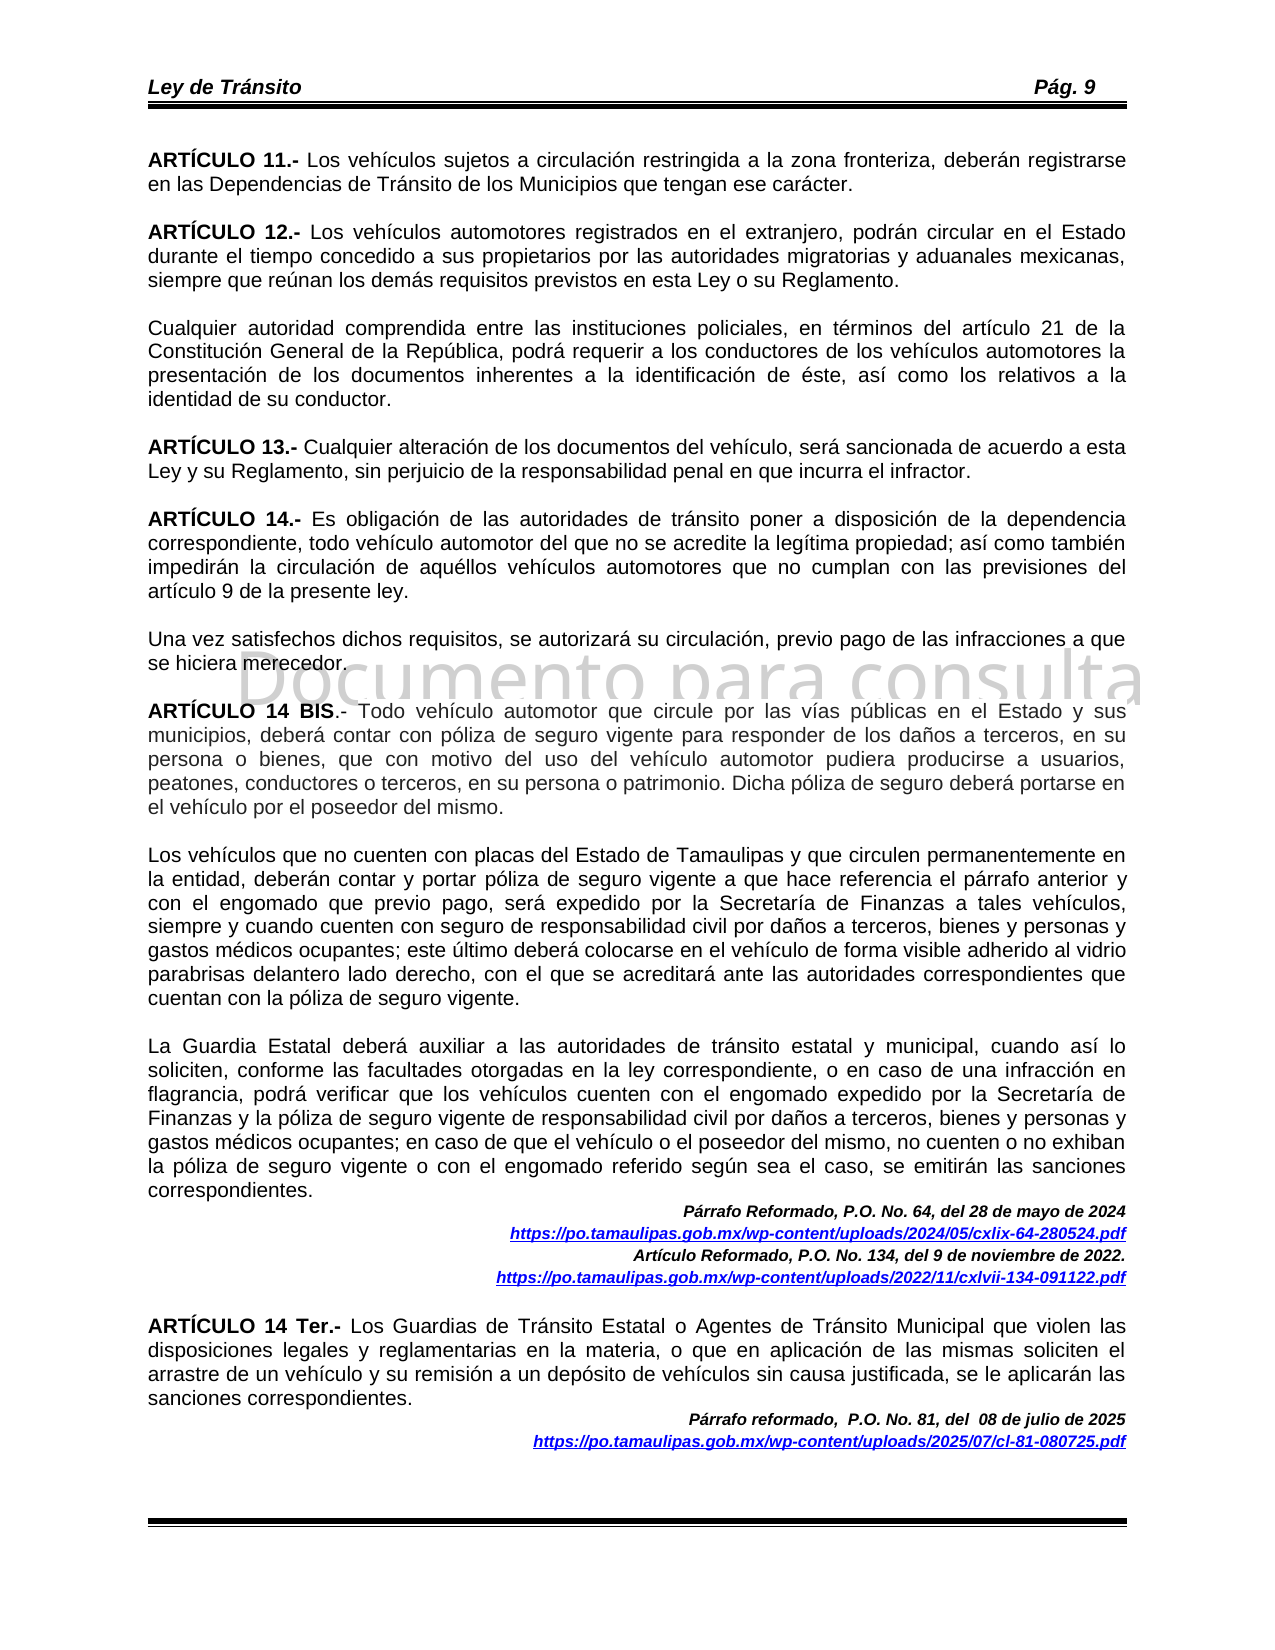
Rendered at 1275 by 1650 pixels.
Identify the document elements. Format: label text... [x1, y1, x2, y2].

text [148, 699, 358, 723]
list Párrafo Reformado, P.O. No. 64, del 28 de mayo de 2024 [252, 1202, 1127, 1221]
text ARTÍCULO 14.- Es obligación de las autoridades de tránsito poner a disposición de la dependencia correspondiente, todo vehículo automotor del que no se acredite la legítima propiedad; así como también impedirán la circulación de aquéllos vehículos automotores que no cumplan con las previsiones del artículo 9 de la presente ley. [148, 507, 1127, 603]
list https://po.tamaulipas.gob.mx/wp-content/uploads/2025/07/cl-81-080725.pdf [148, 1432, 1127, 1451]
text Los vehículos que no cuenten con placas del Estado de Tamaulipas y que circulen permanentemente en la entidad, deberán contar y portar póliza de seguro vigente a que hace referencia el párrafo anterior y con el engomado que previo pago, será expedido por la Secretaría de Finanzas a tales vehículos, siempre y cuando cuenten con seguro de responsabilidad civil por daños a terceros, bienes y personas y gastos médicos ocupantes; este último deberá colocarse en el vehículo de forma visible adherido al vidrio parabrisas delantero lado derecho, con el que se acreditará ante las autoridades correspondientes que cuentan con la póliza de seguro vigente. [148, 842, 1127, 1010]
list Artículo Reformado, P.O. No. 134, del 9 de noviembre de 2022. [252, 1246, 1127, 1265]
list https://po.tamaulipas.gob.mx/wp-content/uploads/2024/05/cxlix-64-280524.pdf [252, 1224, 1127, 1243]
text Una vez satisfechos dichos requisitos, se autorizará su circulación, previo pago de las infracciones a que se hiciera merecedor. [148, 627, 1127, 675]
list ARTÍCULO 14 Ter.- Los Guardias de Tránsito Estatal o Agentes de Tránsito Municipal que violen las disposiciones legales y reglamentarias en la materia, o que en aplicación de las mismas soliciten el arrastre de un vehículo y su remisión a un depósito de vehículos sin causa justificada, se le aplicarán las sanciones correspondientes. [148, 1314, 1127, 1409]
text ARTÍCULO 13.- Cualquier alteración de los documentos del vehículo, será sancionada de acuerdo a esta Ley y su Reglamento, sin perjuicio de la responsabilidad penal en que incurra el infractor. [148, 435, 1127, 483]
text Cualquier autoridad comprendida entre las instituciones policiales, en términos del artículo 21 de la Constitución General de la República, podrá requerir a los conductores de los vehículos automotores la presentación de los documentos inherentes a la identificación de éste, así como los relativos a la identidad de su conductor. [148, 315, 1127, 411]
text ARTÍCULO 12.- Los vehículos automotores registrados en el extranjero, podrán circular en el Estado durante el tiempo concedido a sus propietarios por las autoridades migratorias y aduanales mexicanas, siempre que reúnan los demás requisitos previstos en esta Ley o su Reglamento. [148, 219, 1127, 291]
list https://po.tamaulipas.gob.mx/wp-content/uploads/2022/11/cxlvii-134-091122.pdf [252, 1268, 1127, 1287]
list Párrafo reformado, P.O. No. 81, del 08 de julio de 2025 [223, 1409, 1127, 1429]
list La Guardia Estatal deberá auxiliar a las autoridades de tránsito estatal y municipal, cuando así lo soliciten, conforme las facultades otorgadas en la ley correspondiente, o en caso de una infracción en flagrancia, podrá verificar que los vehículos cuenten con el engomado expedido por la Secretaría de Finanzas y la póliza de seguro vigente de responsabilidad civil por daños a terceros, bienes y personas y gastos médicos ocupantes; en caso de que el vehículo o el poseedor del mismo, no cuenten o no exhiban la póliza de seguro vigente o con el engomado referido según sea el caso, se emitirán las sanciones correspondientes. [148, 1034, 1127, 1202]
text ARTÍCULO 11.- Los vehículos sujetos a circulación restringida a la zona fronteriza, deberán registrarse en las Dependencias de Tránsito de los Municipios que tengan ese carácter. [148, 148, 1127, 196]
